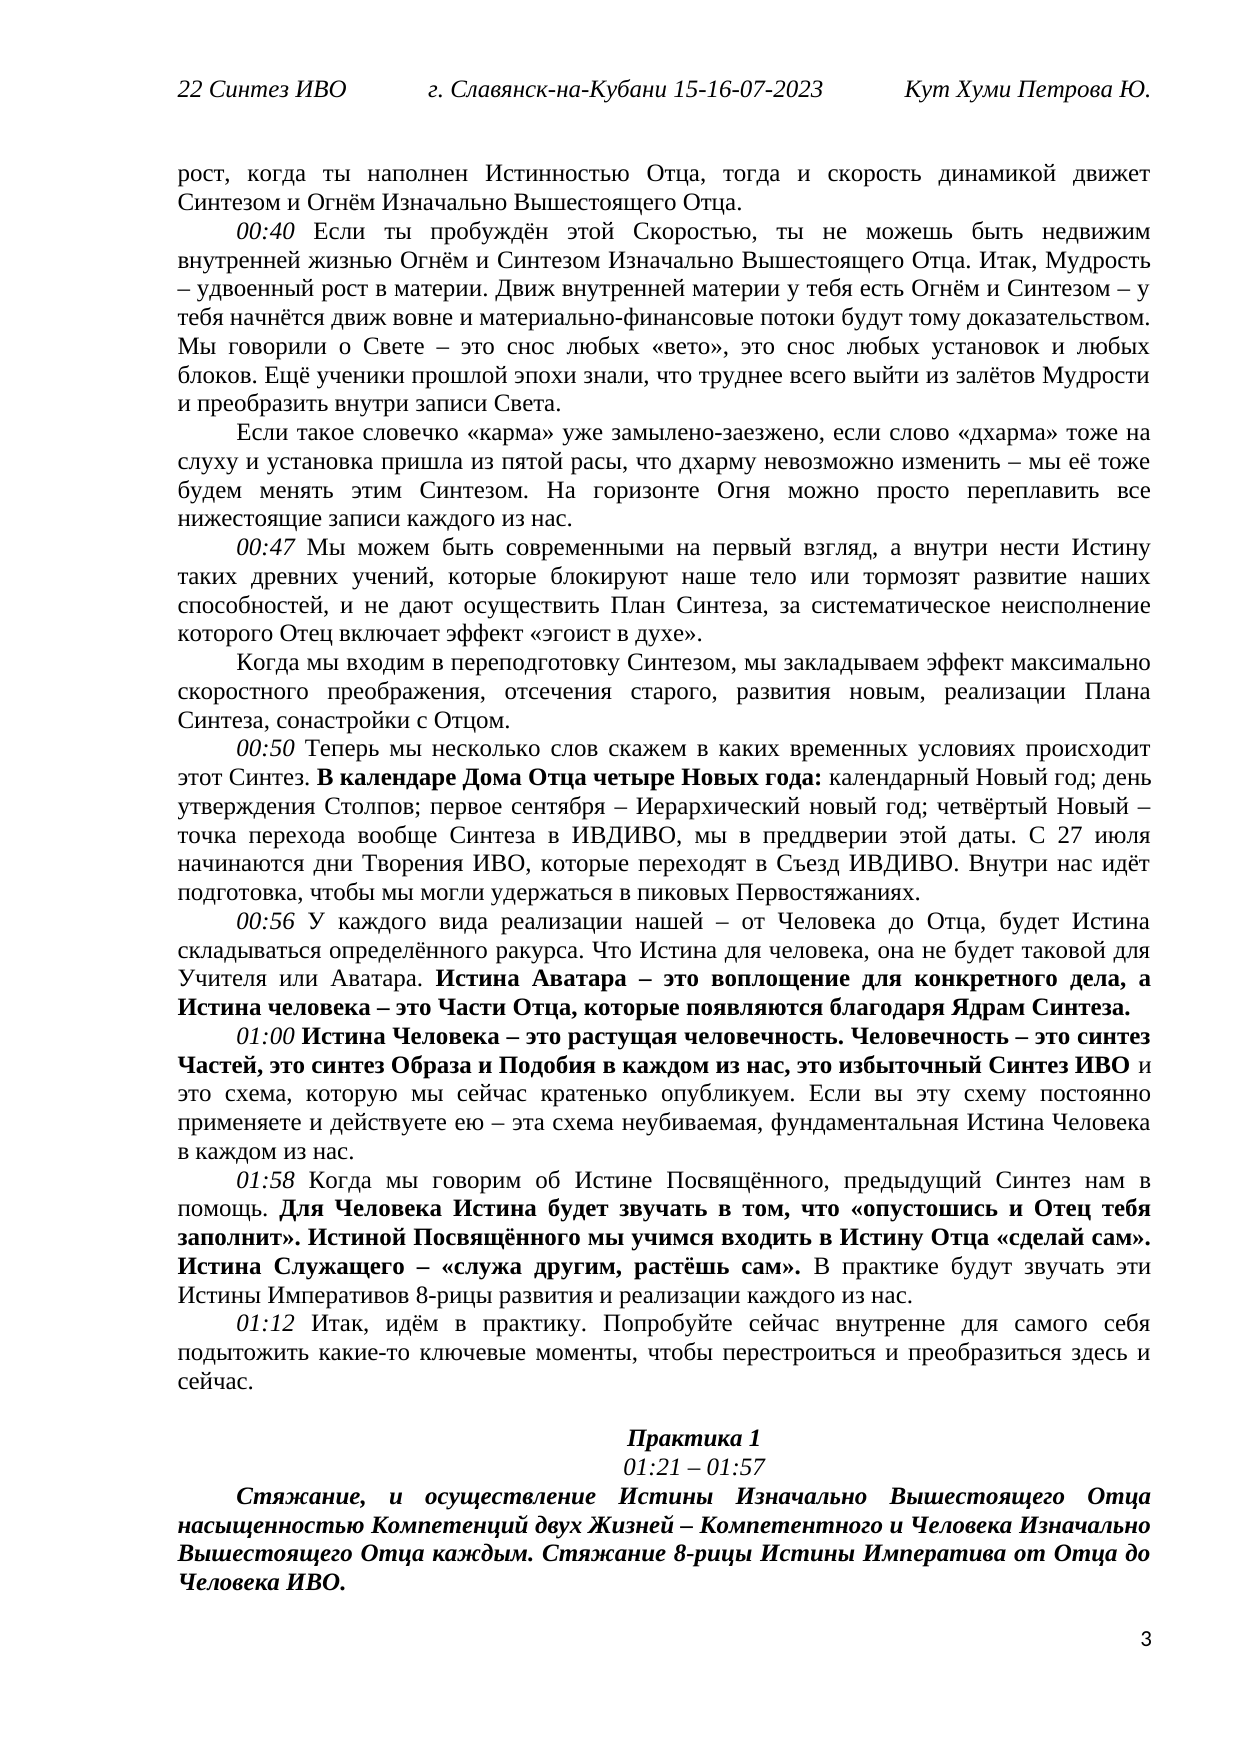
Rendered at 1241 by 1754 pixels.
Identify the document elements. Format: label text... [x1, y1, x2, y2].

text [177, 158, 1152, 216]
text 01:21 – 01:57 [177, 1452, 1152, 1481]
text 01:00 Истина Человека – это растущая человечность. Человечность – это синтез Частей, это синтез Образа и Подобия в каждом из нас, это избыточный Синтез ИВО и это схема, которую мы сейчас кратенько опубликуем. Если вы эту схему постоянно применяете и действуете ею – эта схема неубиваемая, фундаментальная Истина Человека в каждом из нас. [177, 1021, 1152, 1165]
text Стяжание, и осуществление Истины Изначально Вышестоящего Отца насыщенностью Компетенций двух Жизней – Компетентного и Человека Изначально Вышестоящего Отца каждым. Стяжание 8-рицы Истины Императива от Отца до Человека ИВО. [177, 1481, 1152, 1596]
text Практика 1 [177, 1423, 1152, 1452]
text Если такое словечко «карма» уже замылено-заезжено, если слово «дхарма» тоже на слуху и установка пришла из пятой расы, что дхарму невозможно изменить – мы её тоже будем менять этим Синтезом. На горизонте Огня можно просто переплавить все нижестоящие записи каждого из нас. [177, 417, 1152, 532]
text 01:58 Когда мы говорим об Истине Посвящённого, предыдущий Синтез нам в помощь. Для Человека Истина будет звучать в том, что «опустошись и Отец тебя заполнит». Истиной Посвящённого мы учимся входить в Истину Отца «сделай сам». Истина Служащего – «служа другим, растёшь сам». В практике будут звучать эти Истины Императивов 8-рицы развития и реализации каждого из нас. [177, 1165, 1152, 1308]
text 00:50 Теперь мы несколько слов скажем в каких временных условиях происходит этот Синтез. В календаре Дома Отца четыре Новых года: календарный Новый год; день утверждения Столпов; первое сентября – Иерархический новый год; четвёртый Новый – точка перехода вообще Синтеза в ИВДИВО, мы в преддверии этой даты. С 27 июля начинаются дни Творения ИВО, которые переходят в Съезд ИВДИВО. Внутри нас идёт подготовка, чтобы мы могли удержаться в пиковых Первостяжаниях. [177, 733, 1152, 906]
text 00:56 У каждого вида реализации нашей – от Человека до Отца, будет Истина складываться определённого ракурса. Что Истина для человека, она не будет таковой для Учителя или Аватара. Истина Аватара – это воплощение для конкретного дела, а Истина человека – это Части Отца, которые появляются благодаря Ядрам Синтеза. [177, 906, 1152, 1021]
text 01:12 Итак, идём в практику. Попробуйте сейчас внутренне для самого себя подытожить какие-то ключевые моменты, чтобы перестроиться и преобразиться здесь и сейчас. [177, 1308, 1152, 1395]
text 00:40 Если ты пробуждён этой Скоростью, ты не можешь быть недвижим внутренней жизнью Огнём и Синтезом Изначально Вышестоящего Отца. Итак, Мудрость – удвоенный рост в материи. Движ внутренней материи у тебя есть Огнём и Синтезом – у тебя начнётся движ вовне и материально-финансовые потоки будут тому доказательством. Мы говорили о Свете – это снос любых «вето», это снос любых установок и любых блоков. Ещё ученики прошлой эпохи знали, что труднее всего выйти из залётов Мудрости и преобразить внутри записи Света. [177, 216, 1152, 417]
text Когда мы входим в переподготовку Синтезом, мы закладываем эффект максимально скоростного преображения, отсечения старого, развития новым, реализации Плана Синтеза, сонастройки с Отцом. [177, 647, 1152, 733]
text 00:47 Мы можем быть современными на первый взгляд, а внутри нести Истину таких древних учений, которые блокируют наше тело или тормозят развитие наших способностей, и не дают осуществить План Синтеза, за систематическое неисполнение которого Отец включает эффект «эгоист в духе». [177, 532, 1152, 647]
